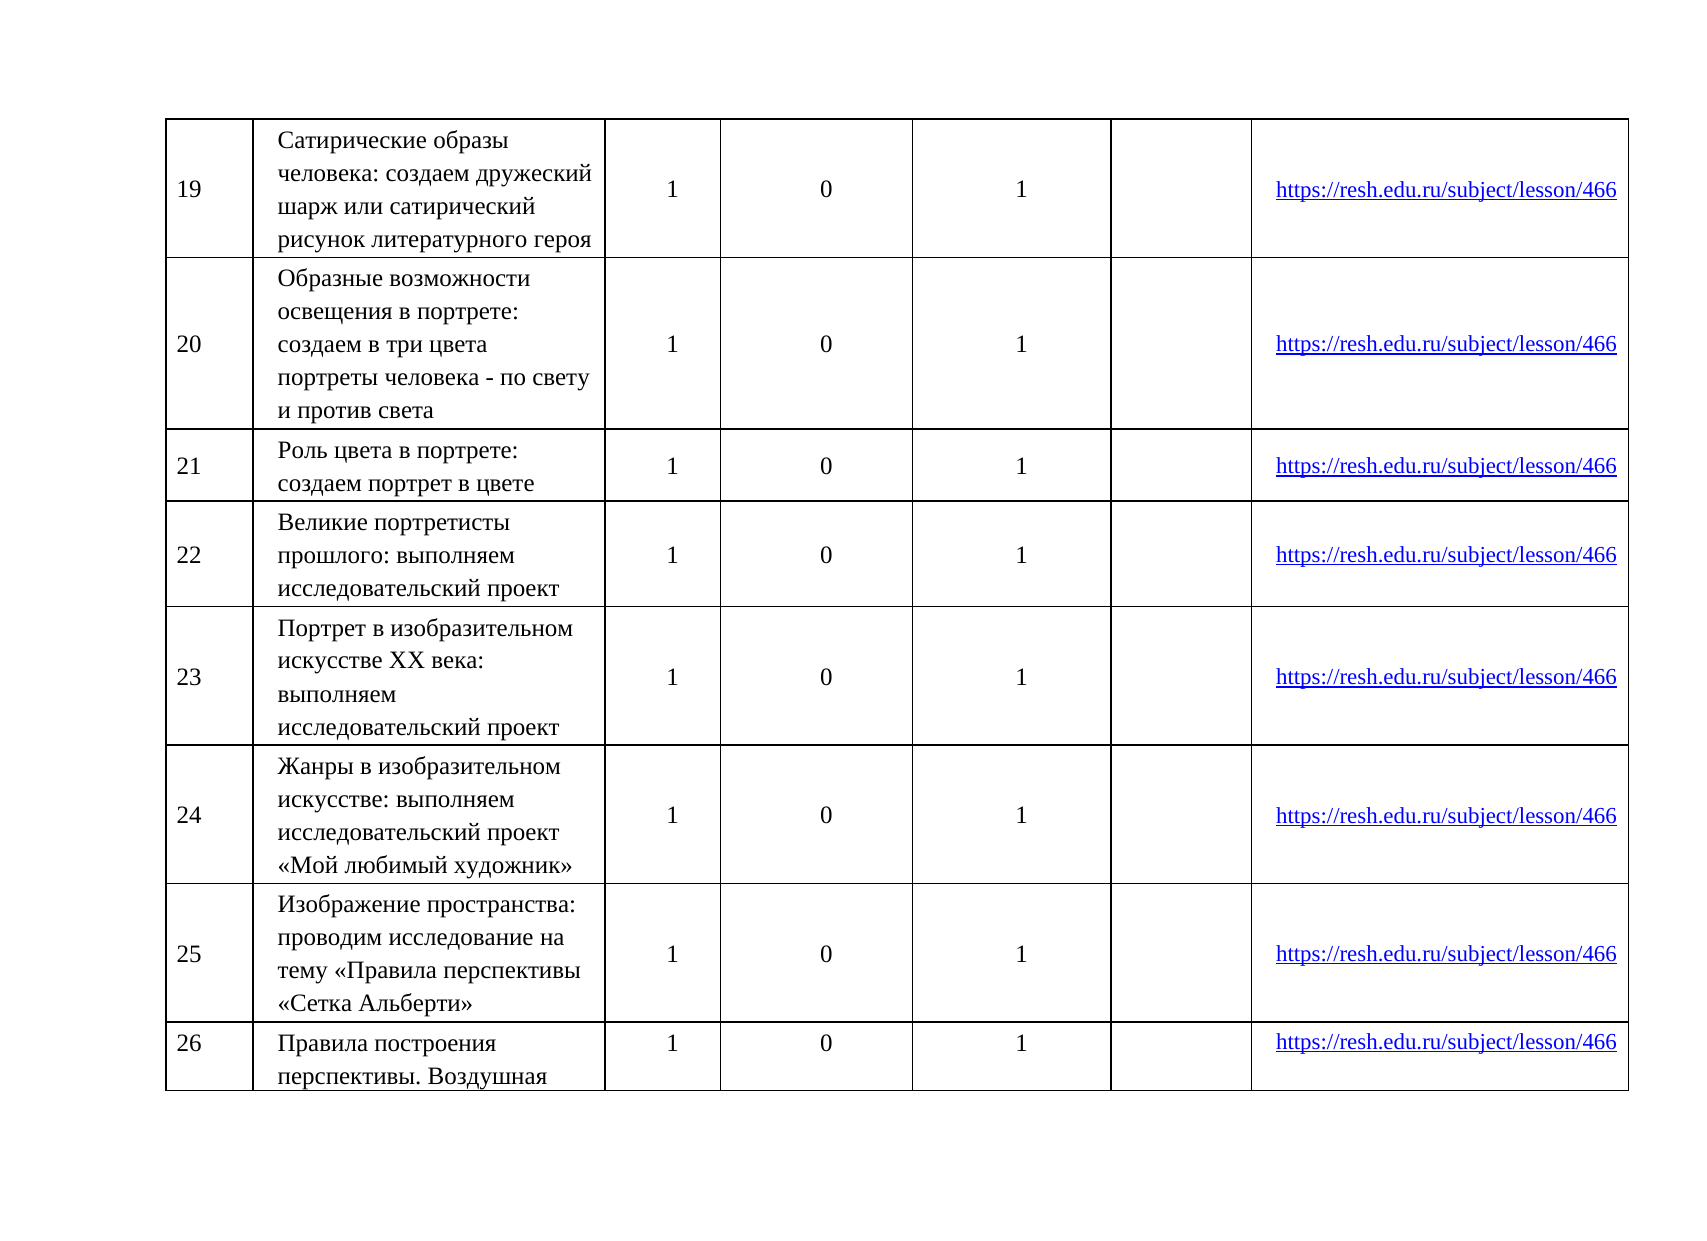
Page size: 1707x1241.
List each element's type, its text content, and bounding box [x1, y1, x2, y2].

table_cell 0 [721, 884, 912, 1021]
table_cell 1 [913, 120, 1110, 257]
table_cell https://resh.edu.ru/subject/lesson/466 [1252, 258, 1628, 428]
table_cell 1 [606, 430, 720, 500]
table_cell [1112, 258, 1251, 428]
table_cell Великие портретисты прошлого: выполняем исследовательский проект [254, 502, 604, 606]
table_cell [1112, 746, 1251, 883]
table_cell 1 [913, 746, 1110, 883]
table_cell Сатирические образы человека: создаем дружеский шарж или сатирический рисунок литературного героя [254, 120, 604, 257]
table_cell https://resh.edu.ru/subject/lesson/466 [1252, 430, 1628, 500]
table_cell 0 [721, 607, 912, 744]
table_cell https://resh.edu.ru/subject/lesson/466 [1252, 884, 1628, 1021]
table_cell 0 [721, 430, 912, 500]
table_cell https://resh.edu.ru/subject/lesson/466 [1252, 746, 1628, 883]
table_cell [254, 1023, 604, 1090]
table_cell 25 [167, 884, 252, 1021]
table_cell 1 [913, 1023, 1110, 1090]
table_cell 22 [167, 502, 252, 606]
table_cell 21 [167, 430, 252, 500]
table_cell https://resh.edu.ru/subject/lesson/466 [1252, 502, 1628, 606]
table_cell 0 [721, 258, 912, 428]
table_cell 19 [167, 120, 252, 257]
table_cell [1112, 430, 1251, 500]
table_cell 20 [167, 258, 252, 428]
table_cell [1112, 502, 1251, 606]
table_cell [1112, 884, 1251, 1021]
table_cell Жанры в изобразительном искусстве: выполняем исследовательский проект «Мой любимый художник» [254, 746, 604, 883]
table_cell 1 [606, 502, 720, 606]
table_cell https://resh.edu.ru/subject/lesson/466 [1252, 607, 1628, 744]
table_cell 24 [167, 746, 252, 883]
table_cell [1112, 120, 1251, 257]
table_cell 26 [167, 1023, 252, 1090]
table_cell 0 [721, 502, 912, 606]
table_cell Роль цвета в портрете: создаем портрет в цвете [254, 430, 604, 500]
table_cell 1 [913, 258, 1110, 428]
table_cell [1252, 1023, 1628, 1090]
table_cell 1 [606, 607, 720, 744]
table_cell Образные возможности освещения в портрете: создаем в три цвета портреты человека - по свету и против света [254, 258, 604, 428]
table_cell 1 [913, 430, 1110, 500]
table_cell 1 [913, 502, 1110, 606]
table_cell 0 [721, 746, 912, 883]
table_cell Портрет в изобразительном искусстве ХХ века: выполняем исследовательский проект [254, 607, 604, 744]
table_cell 1 [606, 1023, 720, 1090]
table_cell 0 [721, 120, 912, 257]
table_cell 1 [913, 607, 1110, 744]
table_cell 1 [606, 120, 720, 257]
table_cell 23 [167, 607, 252, 744]
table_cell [1252, 120, 1628, 257]
table_cell [1112, 1023, 1251, 1090]
table_cell 1 [606, 258, 720, 428]
table_cell 1 [606, 884, 720, 1021]
table_cell 1 [913, 884, 1110, 1021]
table_cell [1112, 607, 1251, 744]
table_cell 1 [606, 746, 720, 883]
table_cell 0 [721, 1023, 912, 1090]
table_cell Изображение пространства: проводим исследование на тему «Правила перспективы «Сетка Альберти» [254, 884, 604, 1021]
